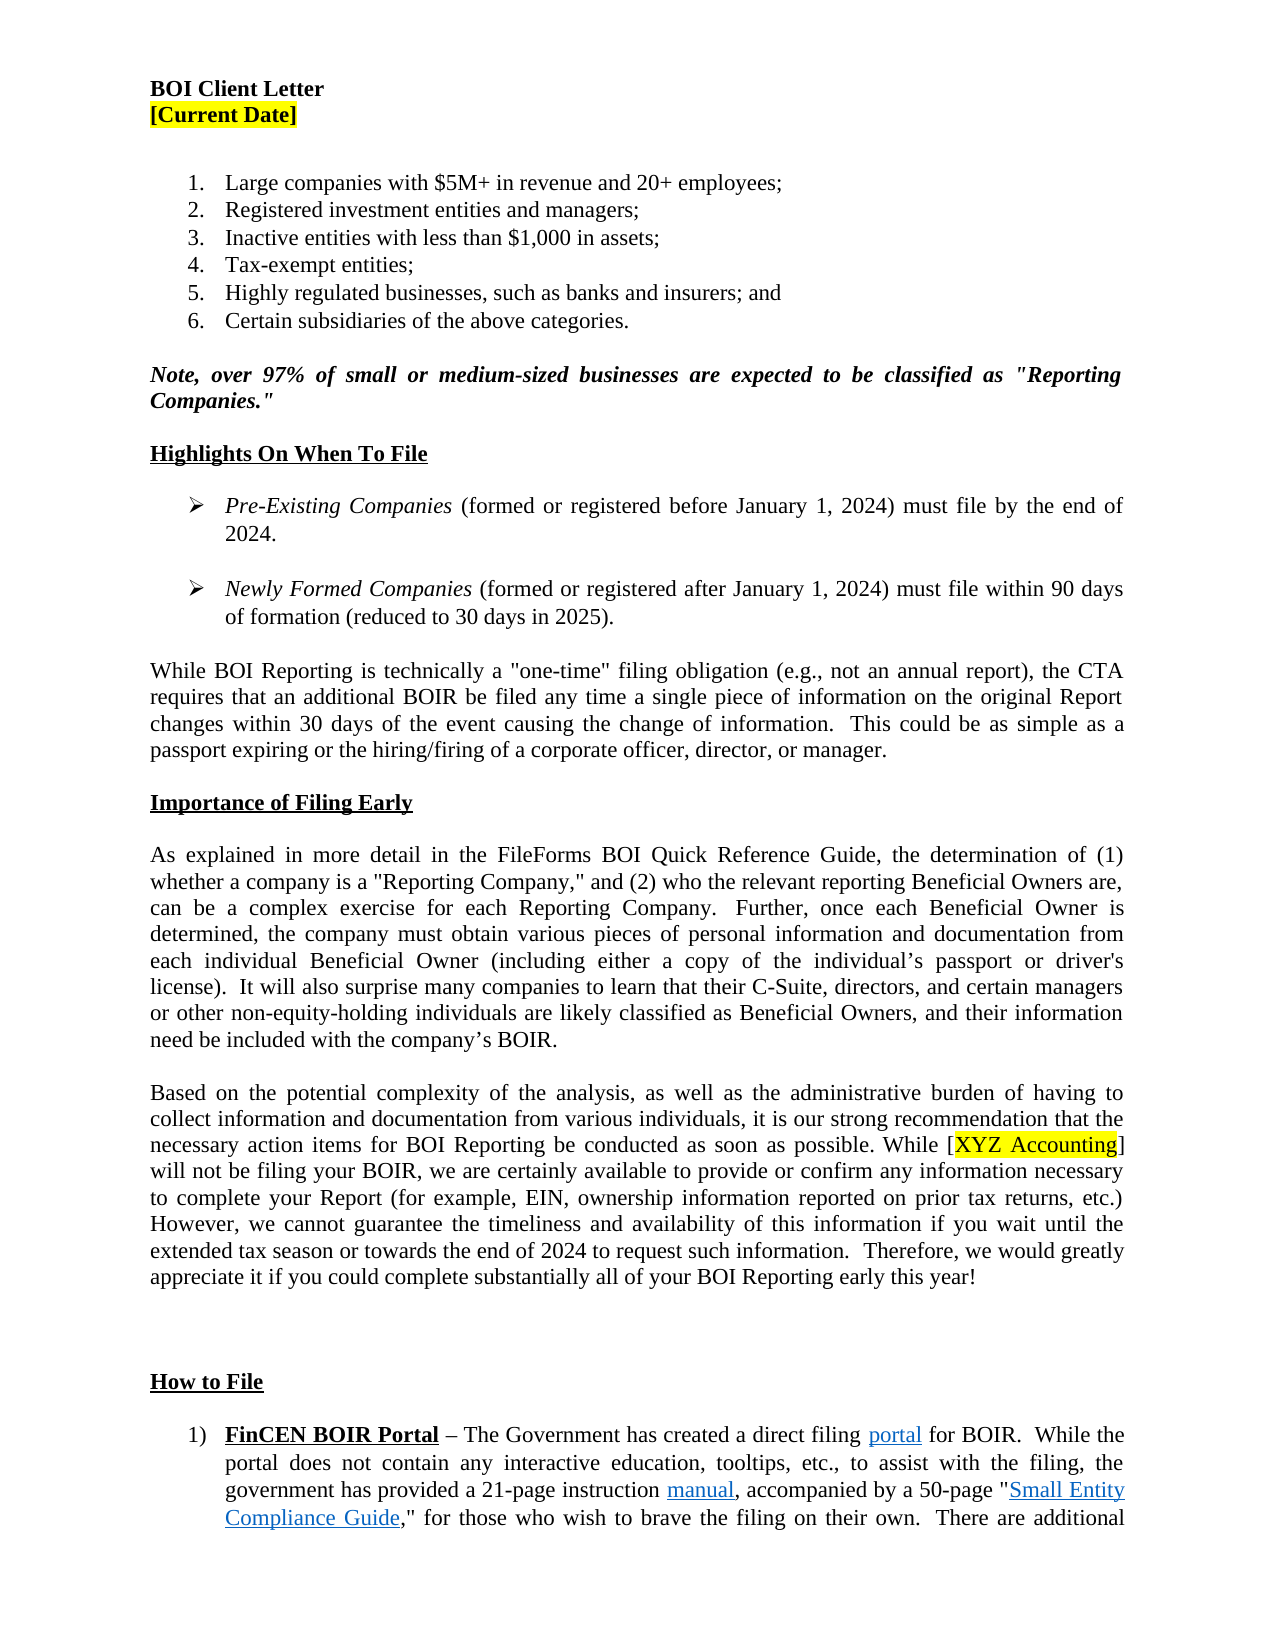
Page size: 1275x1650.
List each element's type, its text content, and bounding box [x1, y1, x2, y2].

text Note, over 97% of small or medium-sized businesses are expected to be classified as "Reporting Companies." [150, 361, 1125, 413]
list Registered investment entities and managers; [187, 196, 1125, 223]
list Certain subsidiaries of the above categories. [187, 307, 1125, 333]
text Based on the potential complexity of the analysis, as well as the administrative burden of having to collect information and documentation from various individuals, it is our strong recommendation that the necessary action items for BOI Reporting be conducted as soon as possible. While [XYZ Accounting] will not be filing your BOIR, we are certainly available to provide or confirm any information necessary to complete your Report (for example, EIN, ownership information reported on prior tax returns, etc.) However, we cannot guarantee the timeliness and availability of this information if you wait until the extended tax season or towards the end of 2024 to request such information. Therefore, we would greatly appreciate it if you could complete substantially all of your BOI Reporting early this year! [150, 1078, 1125, 1289]
list Tax-exempt entities; [187, 252, 1125, 278]
list Pre-Existing Companies (formed or registered before January 1, 2024) must file by the end of 2024. [187, 492, 1125, 546]
text Highlights On When To File [150, 440, 1125, 466]
list Large companies with $5M+ in revenue and 20+ employees; [187, 169, 1125, 195]
text While BOI Reporting is technically a "one-time" filing obligation (e.g., not an annual report), the CTA requires that an additional BOIR be filed any time a single piece of information on the original Report changes within 30 days of the event causing the change of information. This could be as simple as a passport expiring or the hiring/firing of a corporate officer, director, or manager. [150, 657, 1125, 762]
text As explained in more detail in the FileForms BOI Quick Reference Guide, the determination of (1) whether a company is a "Reporting Company," and (2) who the relevant reporting Beneficial Owners are, can be a complex exercise for each Reporting Company. Further, once each Beneficial Owner is determined, the company must obtain various pieces of personal information and documentation from each individual Beneficial Owner (including either a copy of the individual’s passport or driver's license). It will also surprise many companies to learn that their C-Suite, directors, and certain managers or other non-equity-holding individuals are likely classified as Beneficial Owners, and their information need be included with the company’s BOIR. [150, 841, 1125, 1052]
list Newly Formed Companies (formed or registered after January 1, 2024) must file within 90 days of formation (reduced to 30 days in 2025). [187, 575, 1125, 629]
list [187, 1421, 1125, 1530]
list Inactive entities with less than $1,000 in assets; [187, 224, 1125, 250]
text How to File [150, 1368, 1125, 1395]
list Highly regulated businesses, such as banks and insurers; and [187, 279, 1125, 306]
text Importance of Filing Early [150, 789, 1125, 815]
